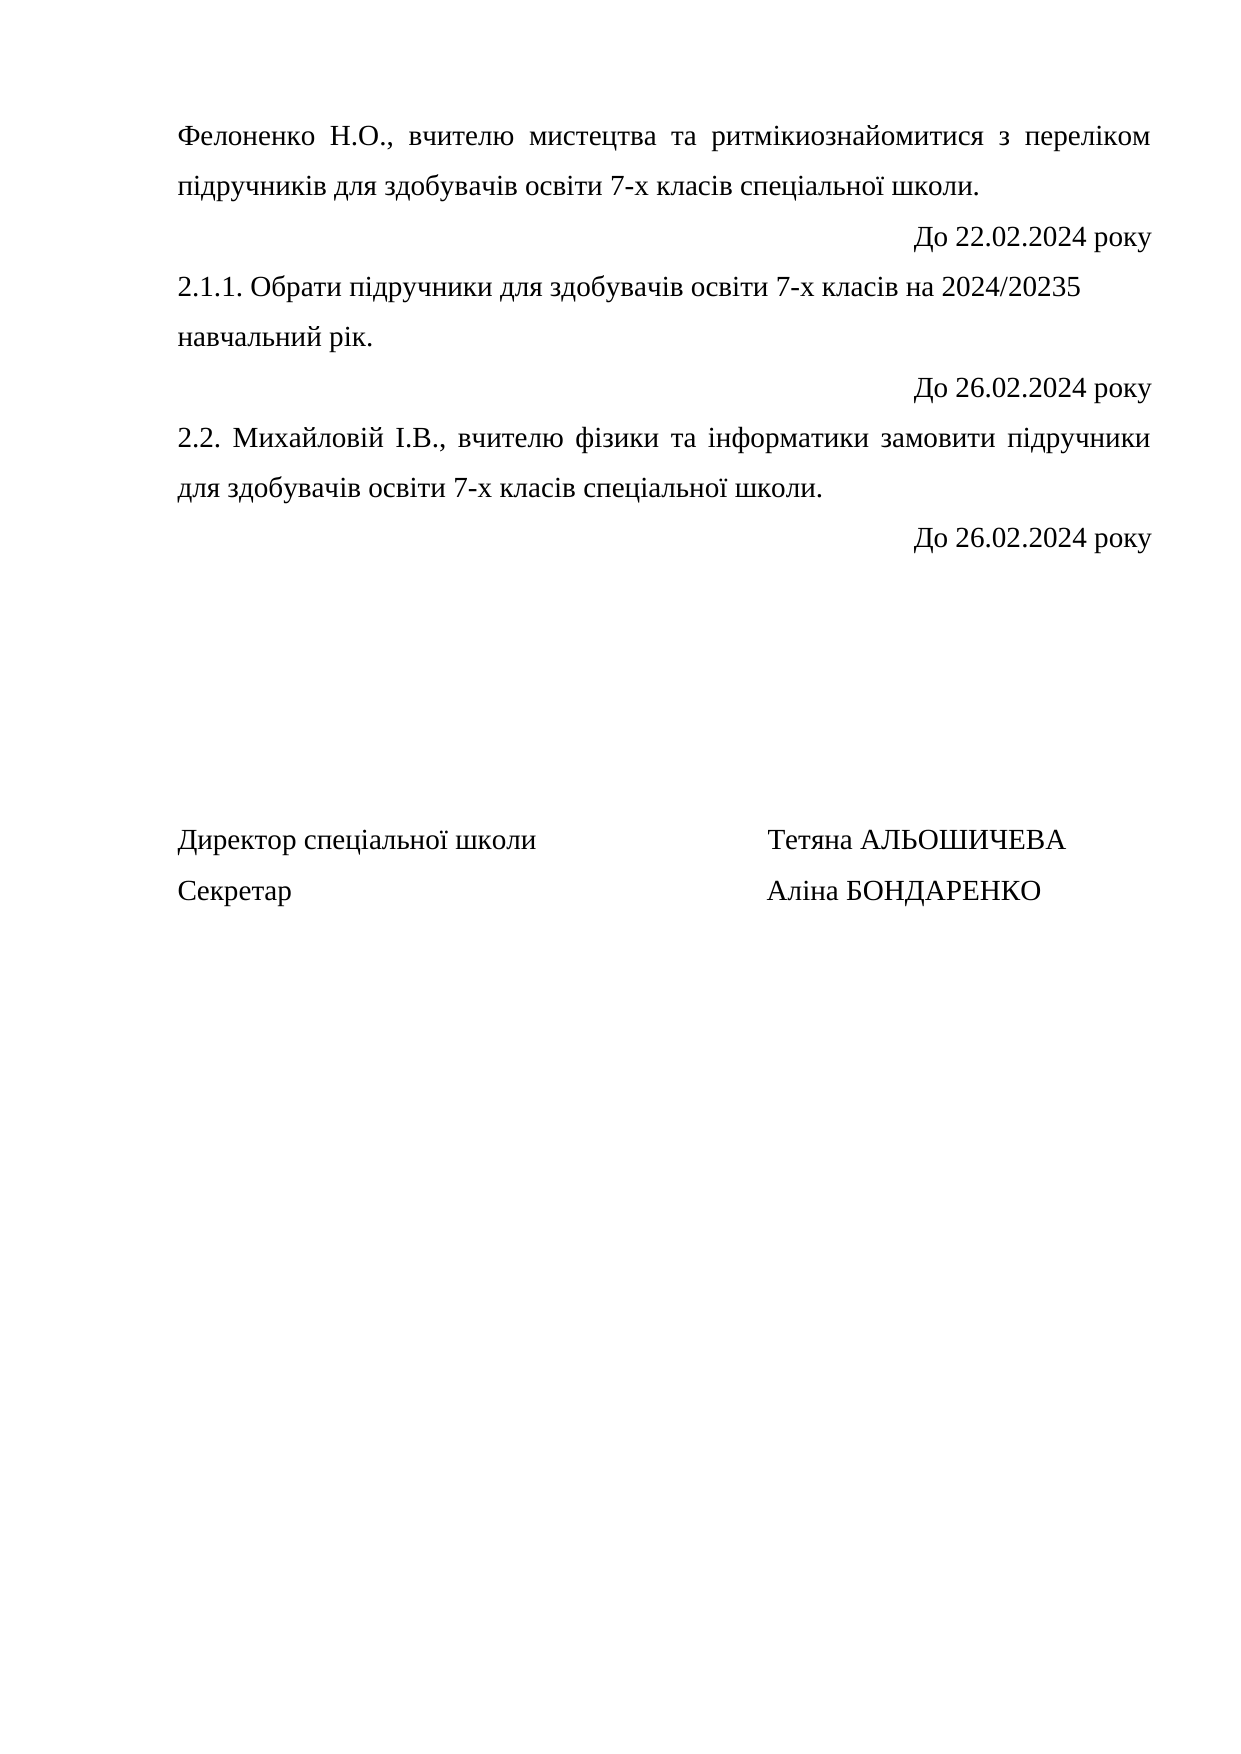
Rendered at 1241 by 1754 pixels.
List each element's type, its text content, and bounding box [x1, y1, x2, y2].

text навчальний рік. [177, 319, 1152, 353]
text Секретар Аліна БОНДАРЕНКО [177, 873, 1152, 906]
text Директор спеціальної школи Тетяна АЛЬОШИЧЕВА [177, 822, 1152, 856]
text 2.1.1. Обрати підручники для здобувачів освіти 7-х класів на 2024/20235 [177, 269, 1152, 303]
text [177, 118, 1152, 202]
text До 22.02.2024 року [215, 219, 1152, 252]
text До 26.02.2024 року [177, 521, 1152, 554]
text До 26.02.2024 року [177, 370, 1152, 403]
text 2.2. Михайловій І.В., вчителю фізики та інформатики замовити підручники для здобувачів освіти 7-х класів спеціальної школи. [177, 420, 1152, 504]
